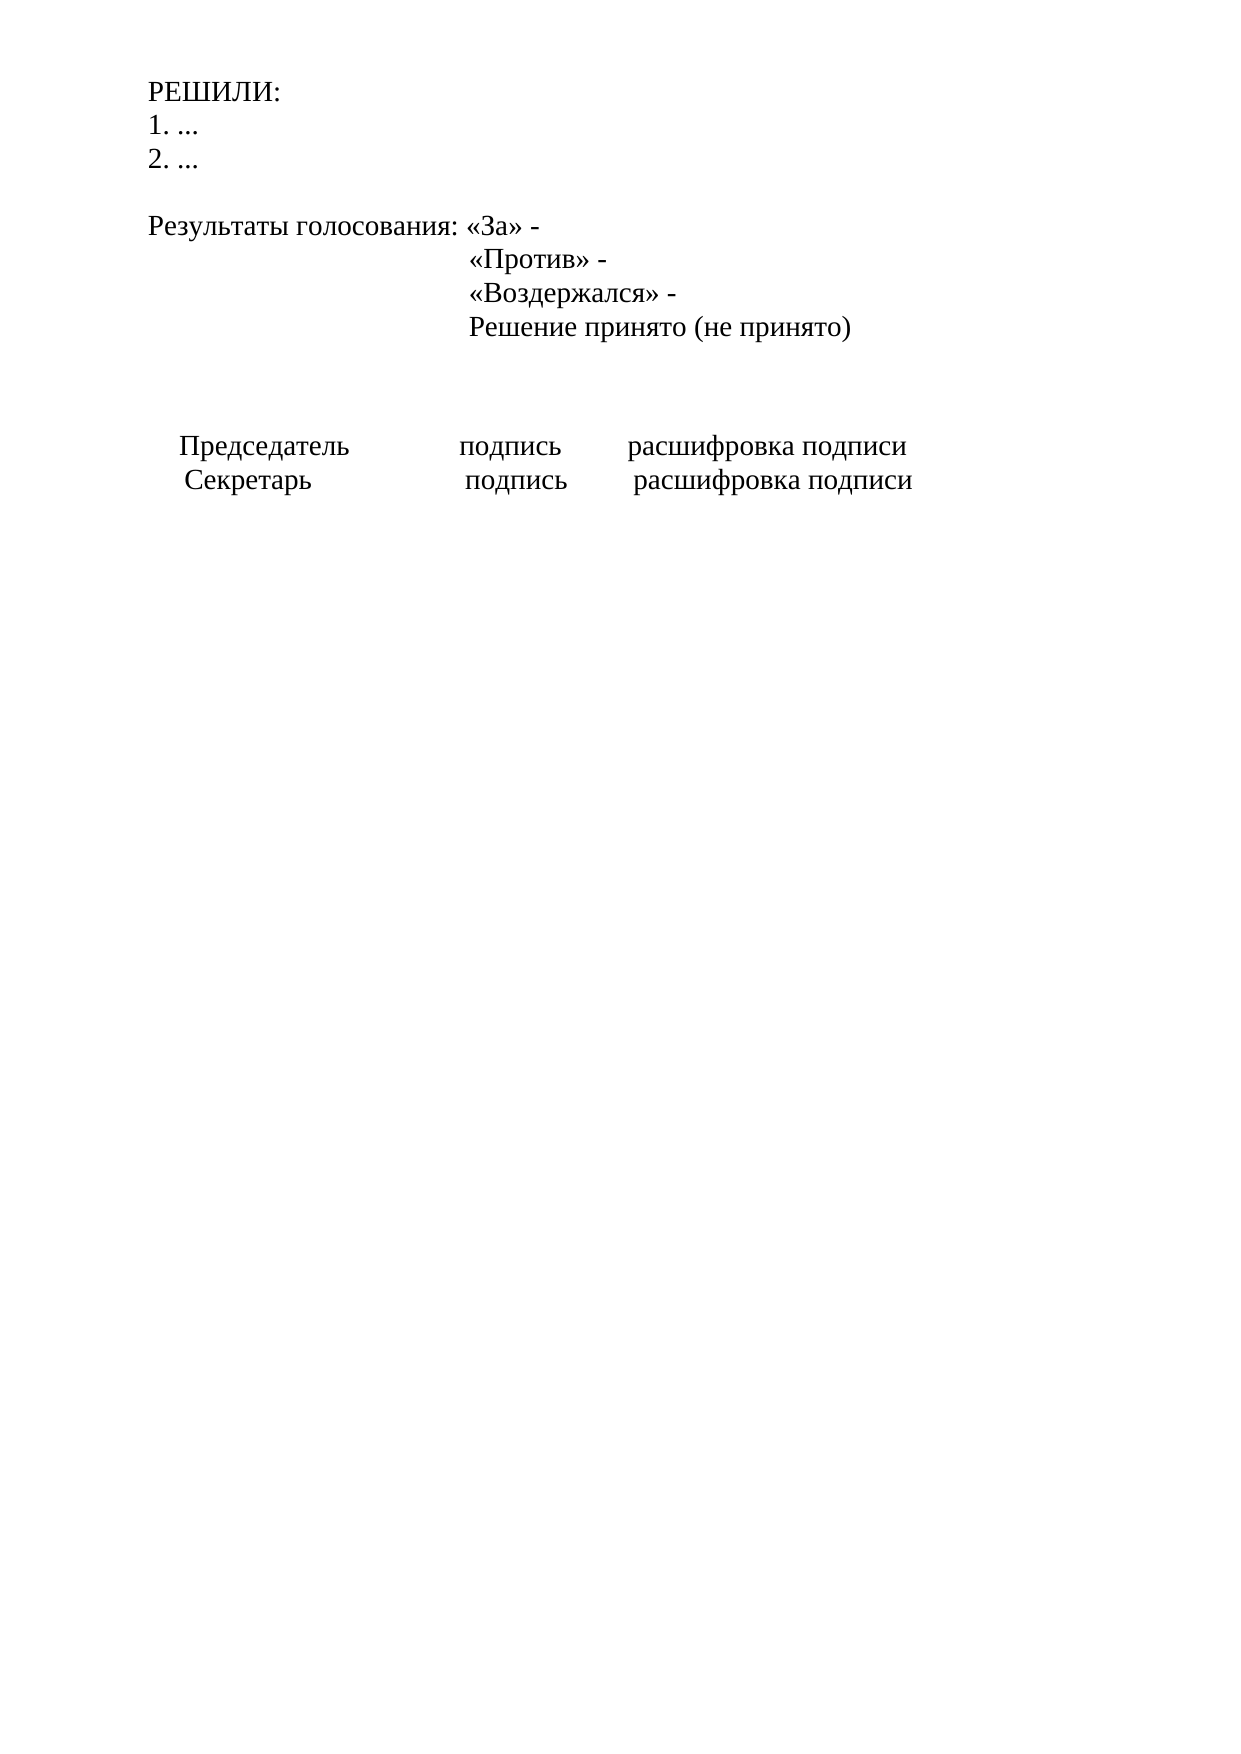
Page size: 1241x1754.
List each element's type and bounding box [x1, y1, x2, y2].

text [148, 74, 1152, 496]
